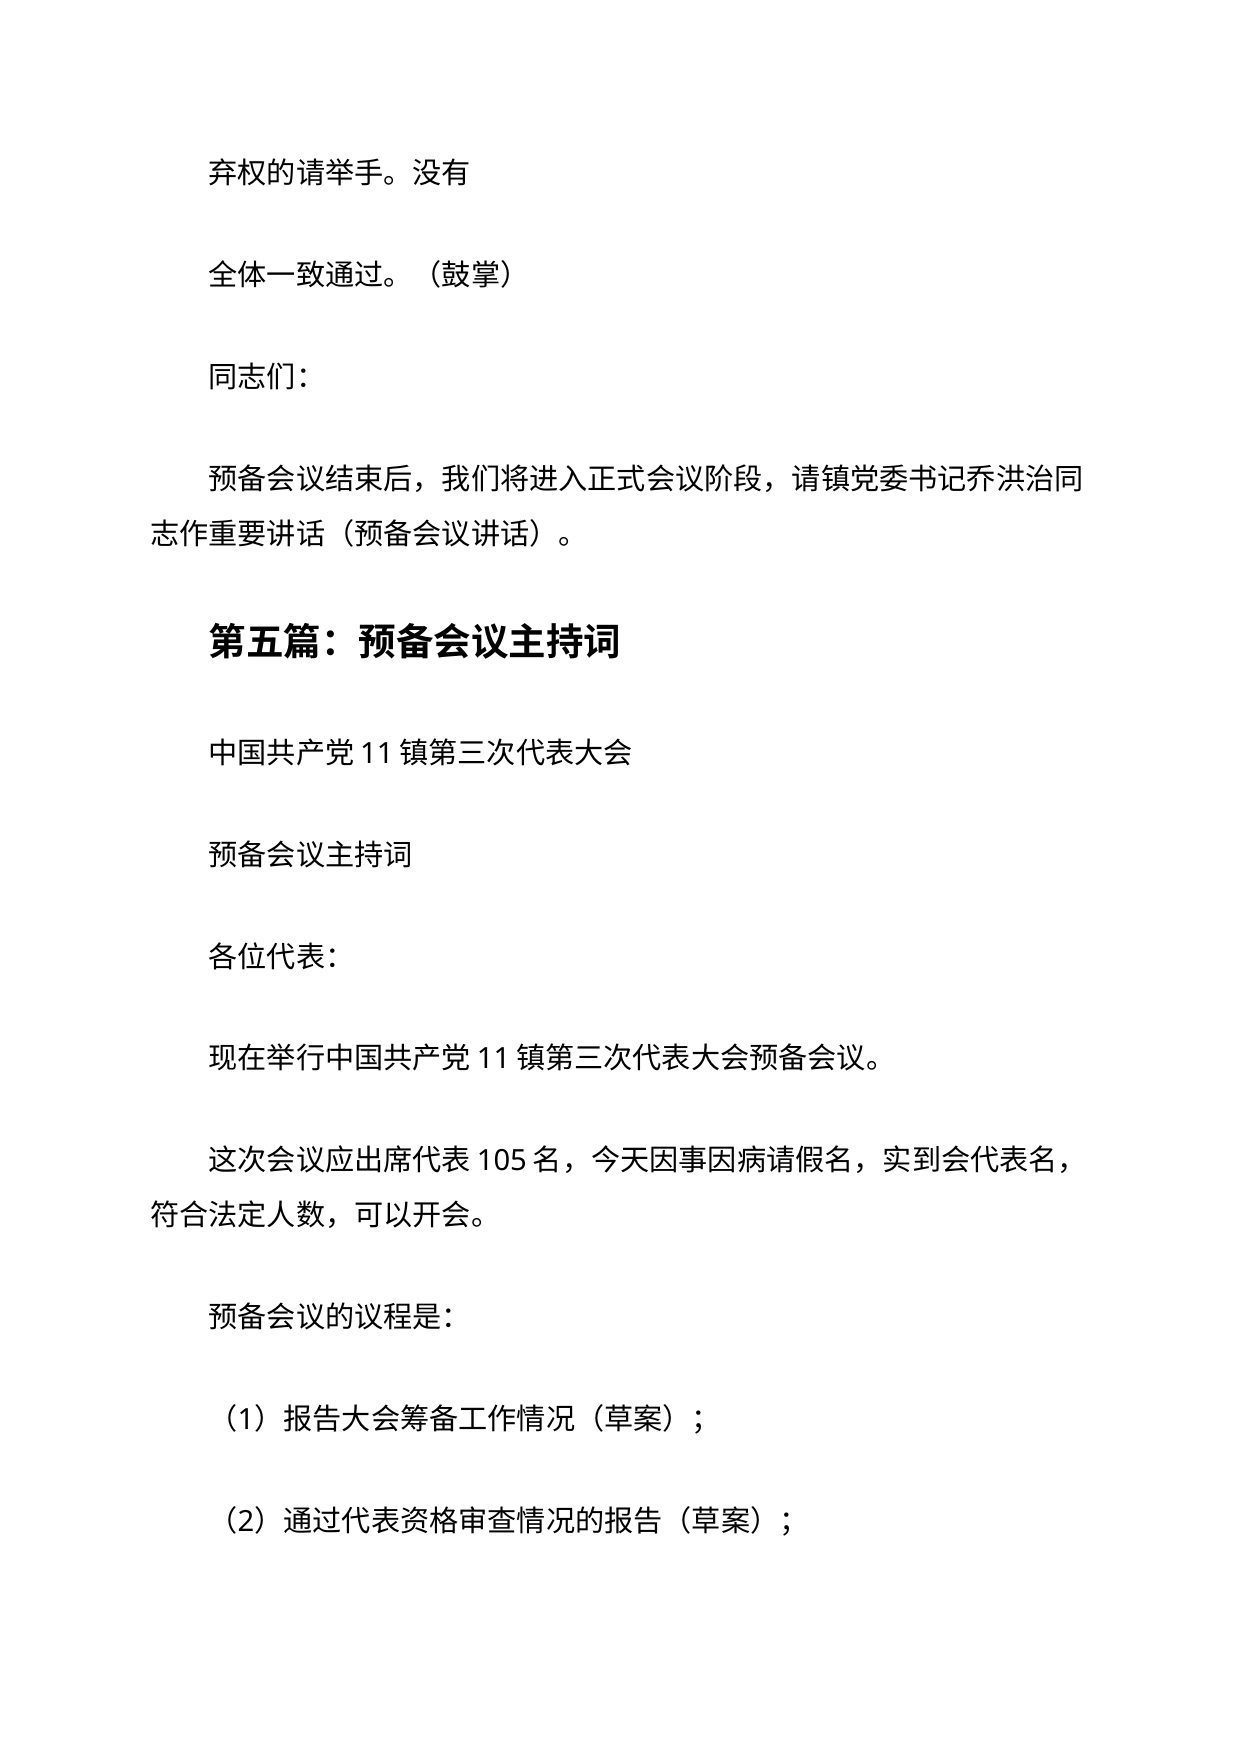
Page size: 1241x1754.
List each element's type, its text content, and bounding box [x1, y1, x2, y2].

text （1）报告大会筹备工作情况（草案）； [150, 1395, 1090, 1438]
text 各位代表： [150, 933, 1090, 975]
text 这次会议应出席代表105名，今天因事因病请假名，实到会代表名，符合法定人数，可以开会。 [150, 1137, 1090, 1234]
text 弃权的请举手。没有 [150, 150, 1090, 192]
text 预备会议结束后，我们将进入正式会议阶段，请镇党委书记乔洪治同志作重要讲话（预备会议讲话）。 [150, 455, 1090, 552]
text 现在举行中国共产党11镇第三次代表大会预备会议。 [150, 1035, 1090, 1077]
text 中国共产党11镇第三次代表大会 [150, 729, 1090, 772]
text 第五篇：预备会议主持词 [150, 612, 1090, 666]
text 全体一致通过。（鼓掌） [150, 252, 1090, 294]
text 同志们： [150, 353, 1090, 396]
text （2）通过代表资格审查情况的报告（草案）； [150, 1497, 1090, 1540]
text 预备会议的议程是： [150, 1294, 1090, 1336]
text 预备会议主持词 [150, 831, 1090, 874]
